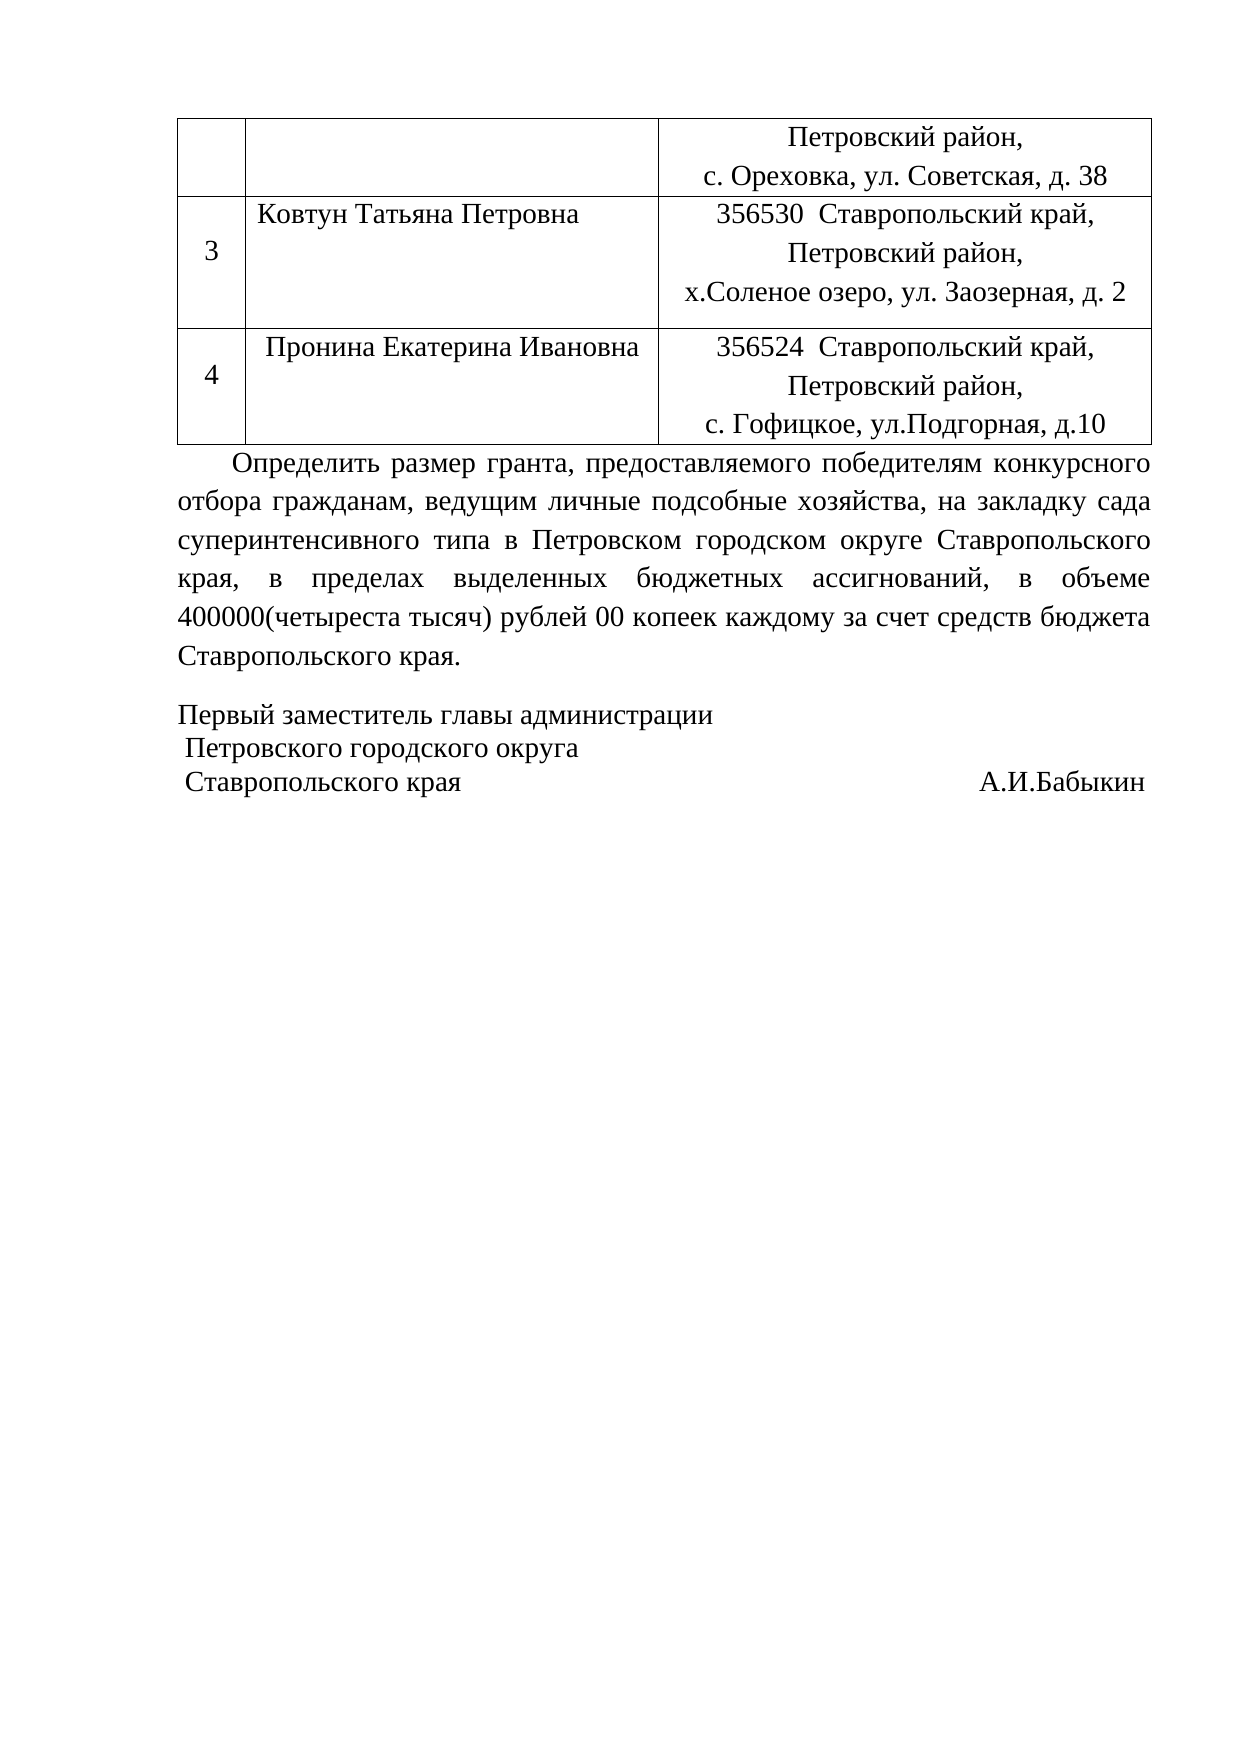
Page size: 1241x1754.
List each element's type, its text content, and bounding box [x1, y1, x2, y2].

text Определить размер гранта, предоставляемого победителям конкурсного отбора гражданам, ведущим личные подсобные хозяйства, на закладку сада суперинтенсивного типа в Петровском городском округе Ставропольского края, в пределах выделенных бюджетных ассигнований, в объеме 400000(четыреста тысяч) рублей 00 копеек каждому за счет средств бюджета Ставропольского края. [177, 445, 1152, 671]
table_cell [659, 119, 1151, 196]
table_cell 356530 Ставропольский край, Петровский район, х.Соленое озеро, ул. Заозерная, д. 2 [659, 197, 1151, 328]
text Ставропольского края А.И.Бабыкин [177, 764, 1152, 798]
table_cell 4 [178, 329, 245, 444]
table_cell Ковтун Татьяна Петровна [246, 197, 658, 328]
text Первый заместитель главы администрации [177, 697, 1152, 731]
table_cell 3 [178, 197, 245, 328]
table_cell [246, 119, 658, 196]
table_cell 2 [178, 119, 245, 196]
text Петровского городского округа [177, 731, 1152, 764]
table_cell Пронина Екатерина Ивановна [246, 329, 658, 444]
table_cell 356524 Ставропольский край, Петровский район, с. Гофицкое, ул.Подгорная, д.10 [659, 329, 1151, 444]
